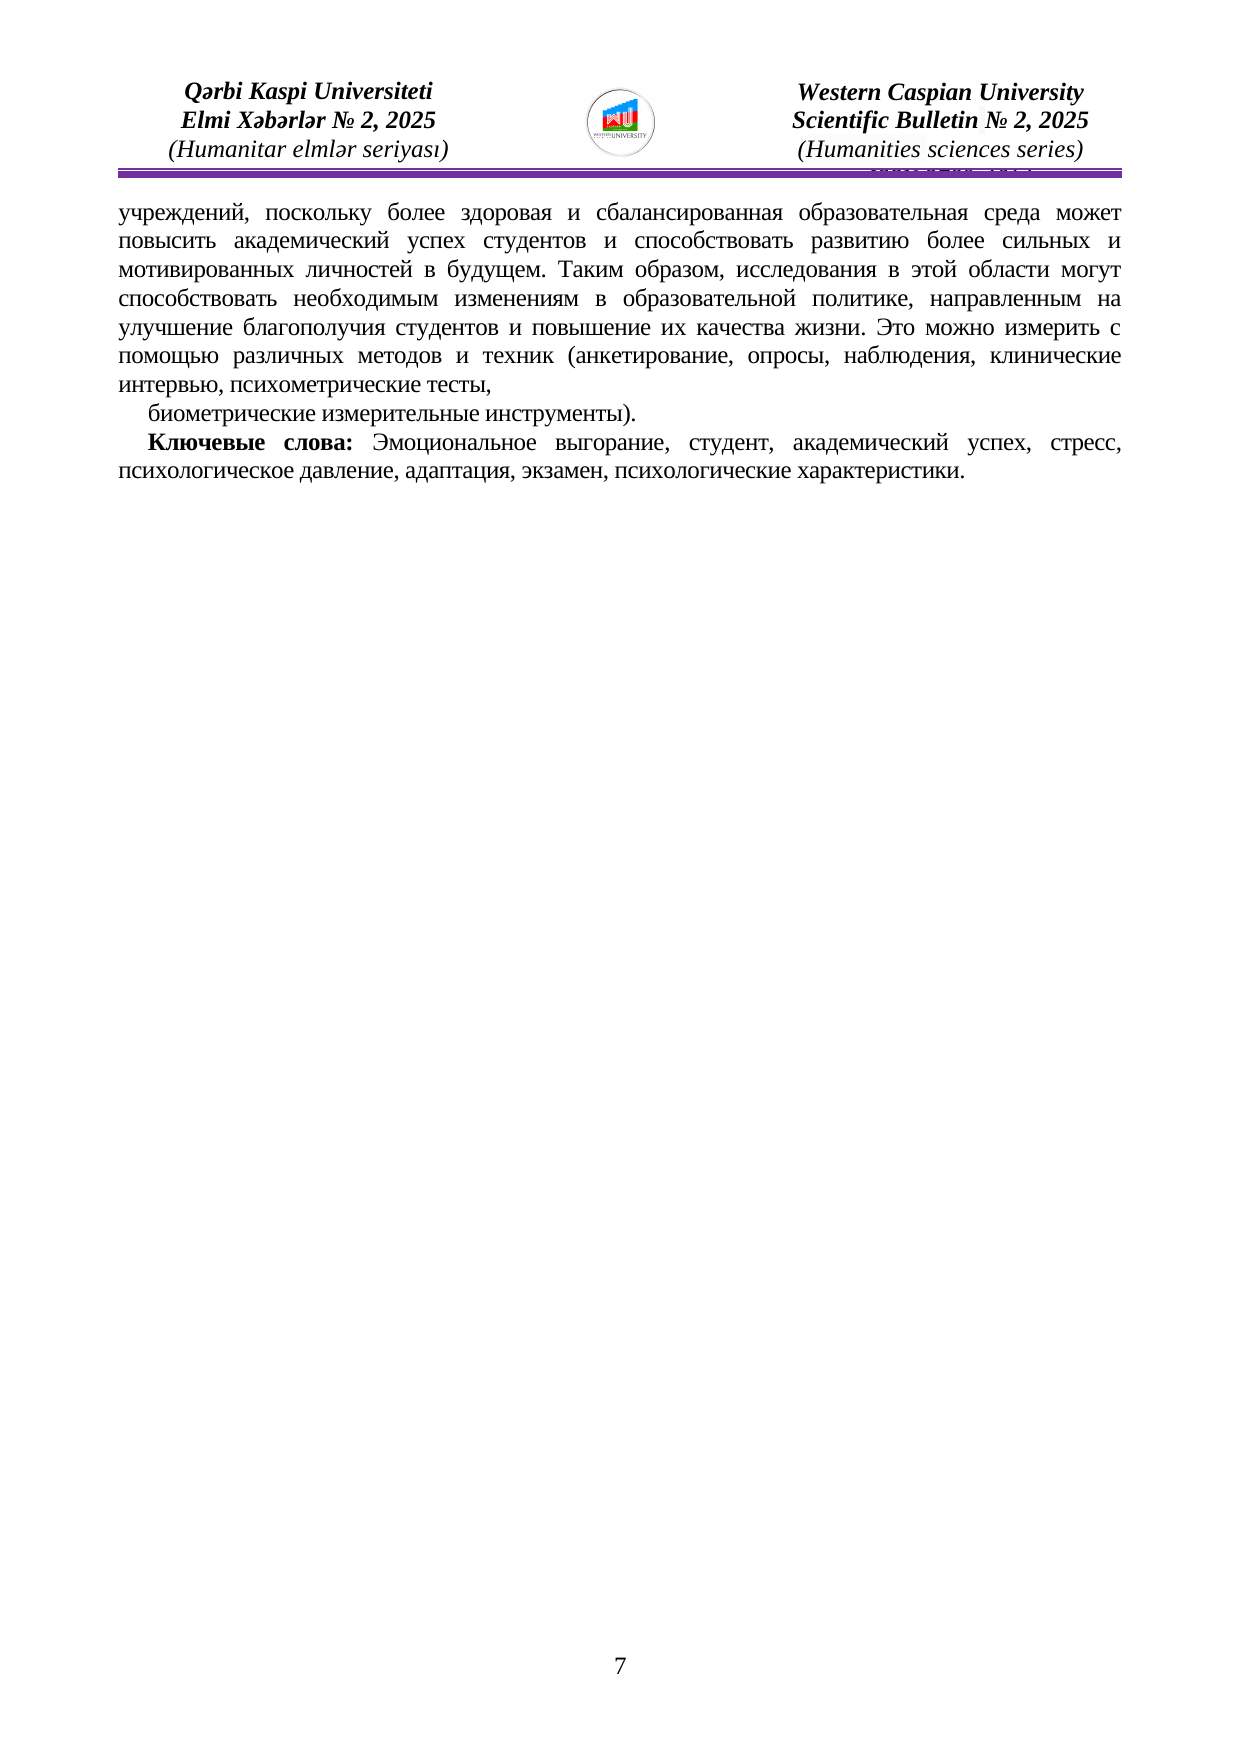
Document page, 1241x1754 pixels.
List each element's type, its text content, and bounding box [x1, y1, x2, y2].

text биометрические измерительные инструменты). [118, 398, 1122, 427]
text Ключевые слова: Эмоциональное выгорание, студент, академический успех, стресс, психологическое давление, адаптация, экзамен, психологические характеристики. [118, 427, 1122, 484]
picture [584, 86, 656, 158]
